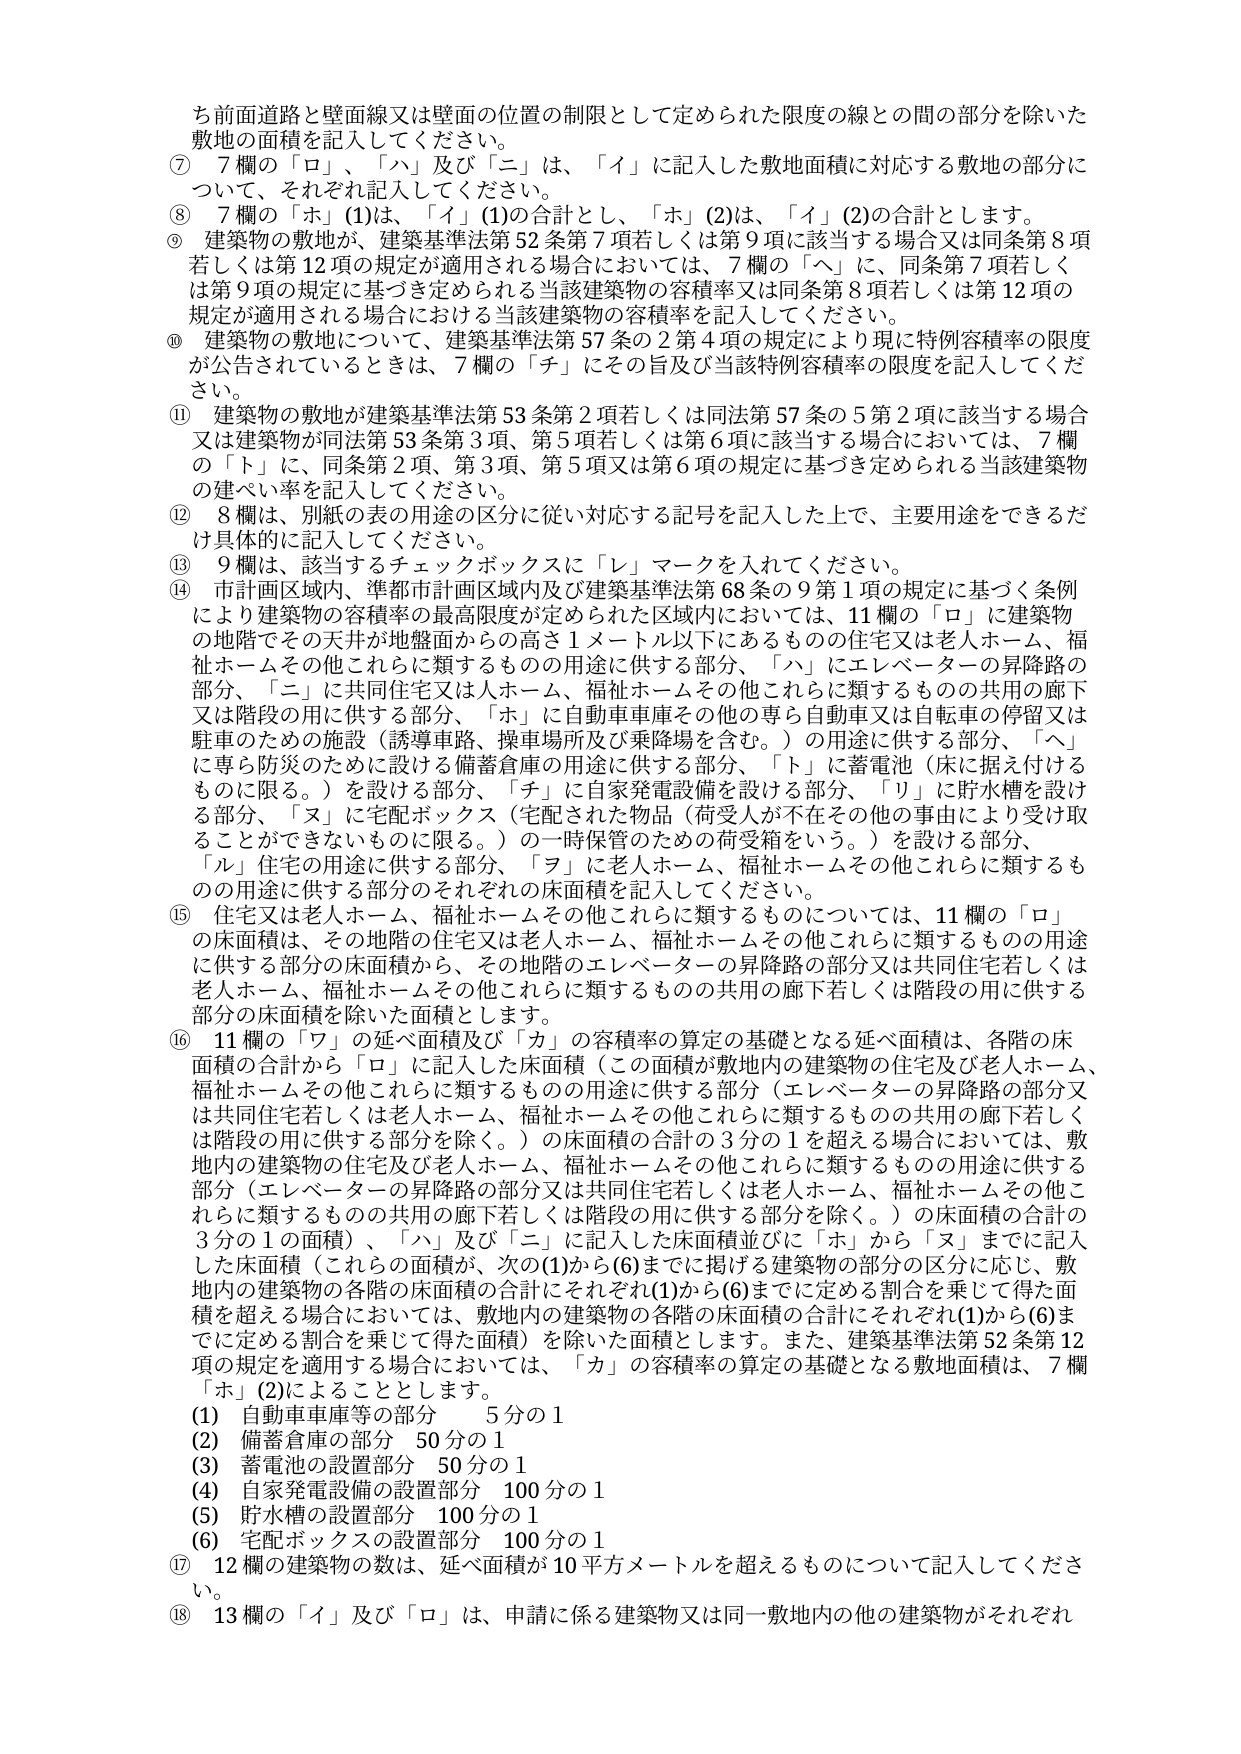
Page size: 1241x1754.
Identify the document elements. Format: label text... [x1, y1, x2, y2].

text ⑯ 11欄の「ワ」の延べ面積及び「カ」の容積率の算定の基礎となる延べ面積は、各階の床面積の合計から「ロ」に記入した床面積（この面積が敷地内の建築物の住宅及び老人ホーム、福祉ホームその他これらに類するものの用途に供する部分（エレベーターの昇降路の部分又は共同住宅若しくは老人ホーム、福祉ホームその他これらに類するものの共用の廊下若しくは階段の用に供する部分を除く。）の床面積の合計の３分の１を超える場合においては、敷地内の建築物の住宅及び老人ホーム、福祉ホームその他これらに類するものの用途に供する部分（エレベーターの昇降路の部分又は共同住宅若しくは老人ホーム、福祉ホームその他これらに類するものの共用の廊下若しくは階段の用に供する部分を除く。）の床面積の合計の３分の１の面積）、「ハ」及び「ニ」に記入した床面積並びに「ホ」から「ヌ」までに記入した床面積（これらの面積が、次の(1)から(6)までに掲げる建築物の部分の区分に応じ、敷地内の建築物の各階の床面積の合計にそれぞれ(1)から(6)までに定める割合を乗じて得た面積を超える場合においては、敷地内の建築物の各階の床面積の合計にそれぞれ(1)から(6)までに定める割合を乗じて得た面積）を除いた面積とします。また、建築基準法第52条第12項の規定を適用する場合においては、「カ」の容積率の算定の基礎となる敷地面積は、７欄「ホ」(2)によることとします。 [148, 1028, 1093, 1403]
text ⑫ ８欄は、別紙の表の用途の区分に従い対応する記号を記入した上で、主要用途をできるだけ具体的に記入してください。 [148, 503, 1093, 553]
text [148, 103, 1093, 153]
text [148, 1603, 1093, 1628]
text ⑬ ９欄は、該当するチェックボックスに「レ」マークを入れてください。 [148, 553, 1093, 578]
text (5) 貯水槽の設置部分 100分の１ [191, 1503, 1093, 1528]
text (3) 蓄電池の設置部分 50分の１ [191, 1453, 1093, 1478]
text (4) 自家発電設備の設置部分 100分の１ [191, 1478, 1093, 1503]
text ⑩ 建築物の敷地について、建築基準法第57条の２第４項の規定により現に特例容積率の限度が公告されているときは、７欄の「チ」にその旨及び当該特例容積率の限度を記入してください。 [166, 328, 1093, 403]
text ⑰ 12欄の建築物の数は、延べ面積が10平方メートルを超えるものについて記入してください。 [148, 1553, 1093, 1603]
text ⑨ 建築物の敷地が、建築基準法第52条第７項若しくは第９項に該当する場合又は同条第８項若しくは第12項の規定が適用される場合においては、７欄の「ヘ」に、同条第７項若しくは第９項の規定に基づき定められる当該建築物の容積率又は同条第８項若しくは第12項の規定が適用される場合における当該建築物の容積率を記入してください。 [166, 228, 1093, 328]
text (2) 備蓄倉庫の部分 50分の１ [191, 1428, 1093, 1453]
text ⑪ 建築物の敷地が建築基準法第53条第２項若しくは同法第57条の５第２項に該当する場合又は建築物が同法第53条第３項、第５項若しくは第６項に該当する場合においては、７欄の「ト」に、同条第２項、第３項、第５項又は第６項の規定に基づき定められる当該建築物の建ぺい率を記入してください。 [148, 403, 1093, 503]
text ⑮ 住宅又は老人ホーム、福祉ホームその他これらに類するものについては、11欄の「ロ」の床面積は、その地階の住宅又は老人ホーム、福祉ホームその他これらに類するものの用途に供する部分の床面積から、その地階のエレベーターの昇降路の部分又は共同住宅若しくは老人ホーム、福祉ホームその他これらに類するものの共用の廊下若しくは階段の用に供する部分の床面積を除いた面積とします。 [148, 903, 1093, 1028]
text ⑧ ７欄の「ホ」(1)は、「イ」(1)の合計とし、「ホ」(2)は、「イ」(2)の合計とします。 [148, 203, 1093, 228]
text (1) 自動車車庫等の部分 ５分の１ [191, 1403, 1093, 1428]
text ⑭ 市計画区域内、準都市計画区域内及び建築基準法第68条の９第１項の規定に基づく条例により建築物の容積率の最高限度が定められた区域内においては、11欄の「ロ」に建築物の地階でその天井が地盤面からの高さ１メートル以下にあるものの住宅又は老人ホーム、福祉ホームその他これらに類するものの用途に供する部分、「ハ」にエレベーターの昇降路の部分、「ニ」に共同住宅又は人ホーム、福祉ホームその他これらに類するものの共用の廊下又は階段の用に供する部分、「ホ」に自動車車庫その他の専ら自動車又は自転車の停留又は駐車のための施設（誘導車路、操車場所及び乗降場を含む。）の用途に供する部分、「ヘ」に専ら防災のために設ける備蓄倉庫の用途に供する部分、「ト」に蓄電池（床に据え付けるものに限る。）を設ける部分、「チ」に自家発電設備を設ける部分、「リ」に貯水槽を設ける部分、「ヌ」に宅配ボックス（宅配された物品（荷受人が不在その他の事由により受け取ることができないものに限る。）の一時保管のための荷受箱をいう。）を設ける部分、「ル」住宅の用途に供する部分、「ヲ」に老人ホーム、福祉ホームその他これらに類するものの用途に供する部分のそれぞれの床面積を記入してください。 [148, 578, 1093, 903]
text ⑦ ７欄の「ロ」、「ハ」及び「ニ」は、「イ」に記入した敷地面積に対応する敷地の部分について、それぞれ記入してください。 [148, 153, 1093, 203]
text (6) 宅配ボックスの設置部分 100分の１ [191, 1528, 1093, 1553]
